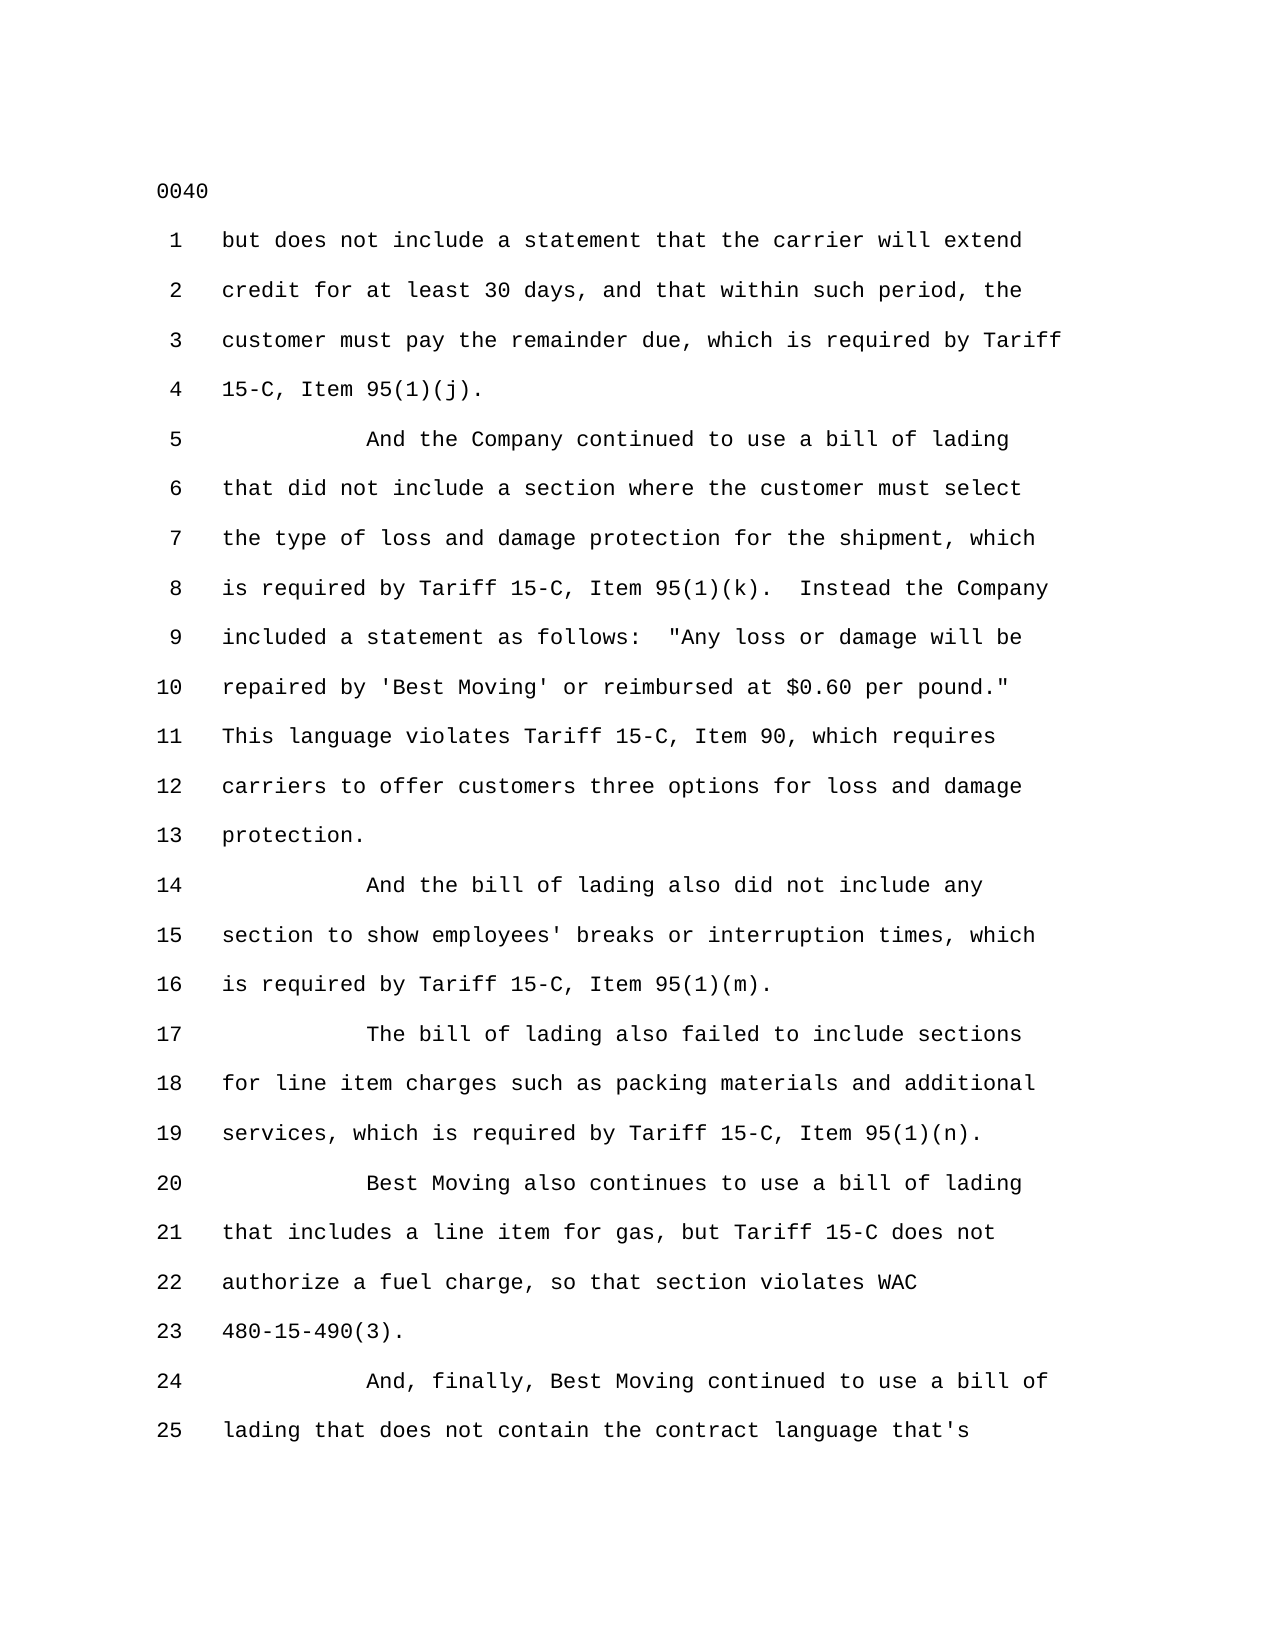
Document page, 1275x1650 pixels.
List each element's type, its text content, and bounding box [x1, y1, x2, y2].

text 7 the type of loss and damage protection for the shipment, which [156, 527, 1119, 552]
text 17 The bill of lading also failed to include sections [156, 1023, 1119, 1048]
text 18 for line item charges such as packing materials and additional [156, 1072, 1119, 1097]
text 8 is required by Tariff 15-C, Item 95(1)(k). Instead the Company [156, 577, 1119, 601]
text 10 repaired by 'Best Moving' or reimbursed at $0.60 per pound." [156, 676, 1119, 701]
text 23 480-15-490(3). [156, 1320, 1119, 1345]
text 9 included a statement as follows: "Any loss or damage will be [156, 626, 1119, 651]
text 4 15-C, Item 95(1)(j). [156, 378, 1119, 403]
text 0040 [156, 180, 1119, 205]
text 22 authorize a fuel charge, so that section violates WAC [156, 1271, 1119, 1296]
text 6 that did not include a section where the customer must select [156, 477, 1119, 502]
text 21 that includes a line item for gas, but Tariff 15-C does not [156, 1221, 1119, 1246]
text 11 This language violates Tariff 15-C, Item 90, which requires [156, 725, 1119, 750]
text 1 but does not include a statement that the carrier will extend [156, 229, 1119, 254]
text 14 And the bill of lading also did not include any [156, 874, 1119, 899]
text 19 services, which is required by Tariff 15-C, Item 95(1)(n). [156, 1122, 1119, 1147]
text 15 section to show employees' breaks or interruption times, which [156, 924, 1119, 948]
text 16 is required by Tariff 15-C, Item 95(1)(m). [156, 973, 1119, 998]
text 12 carriers to offer customers three options for loss and damage [156, 775, 1119, 800]
text 2 credit for at least 30 days, and that within such period, the [156, 279, 1119, 304]
text 3 customer must pay the remainder due, which is required by Tariff [156, 329, 1119, 353]
text 13 protection. [156, 824, 1119, 849]
text 24 And, finally, Best Moving continued to use a bill of [156, 1370, 1119, 1395]
text 25 lading that does not contain the contract language that's [156, 1419, 1119, 1444]
text 20 Best Moving also continues to use a bill of lading [156, 1172, 1119, 1196]
text 5 And the Company continued to use a bill of lading [156, 428, 1119, 453]
